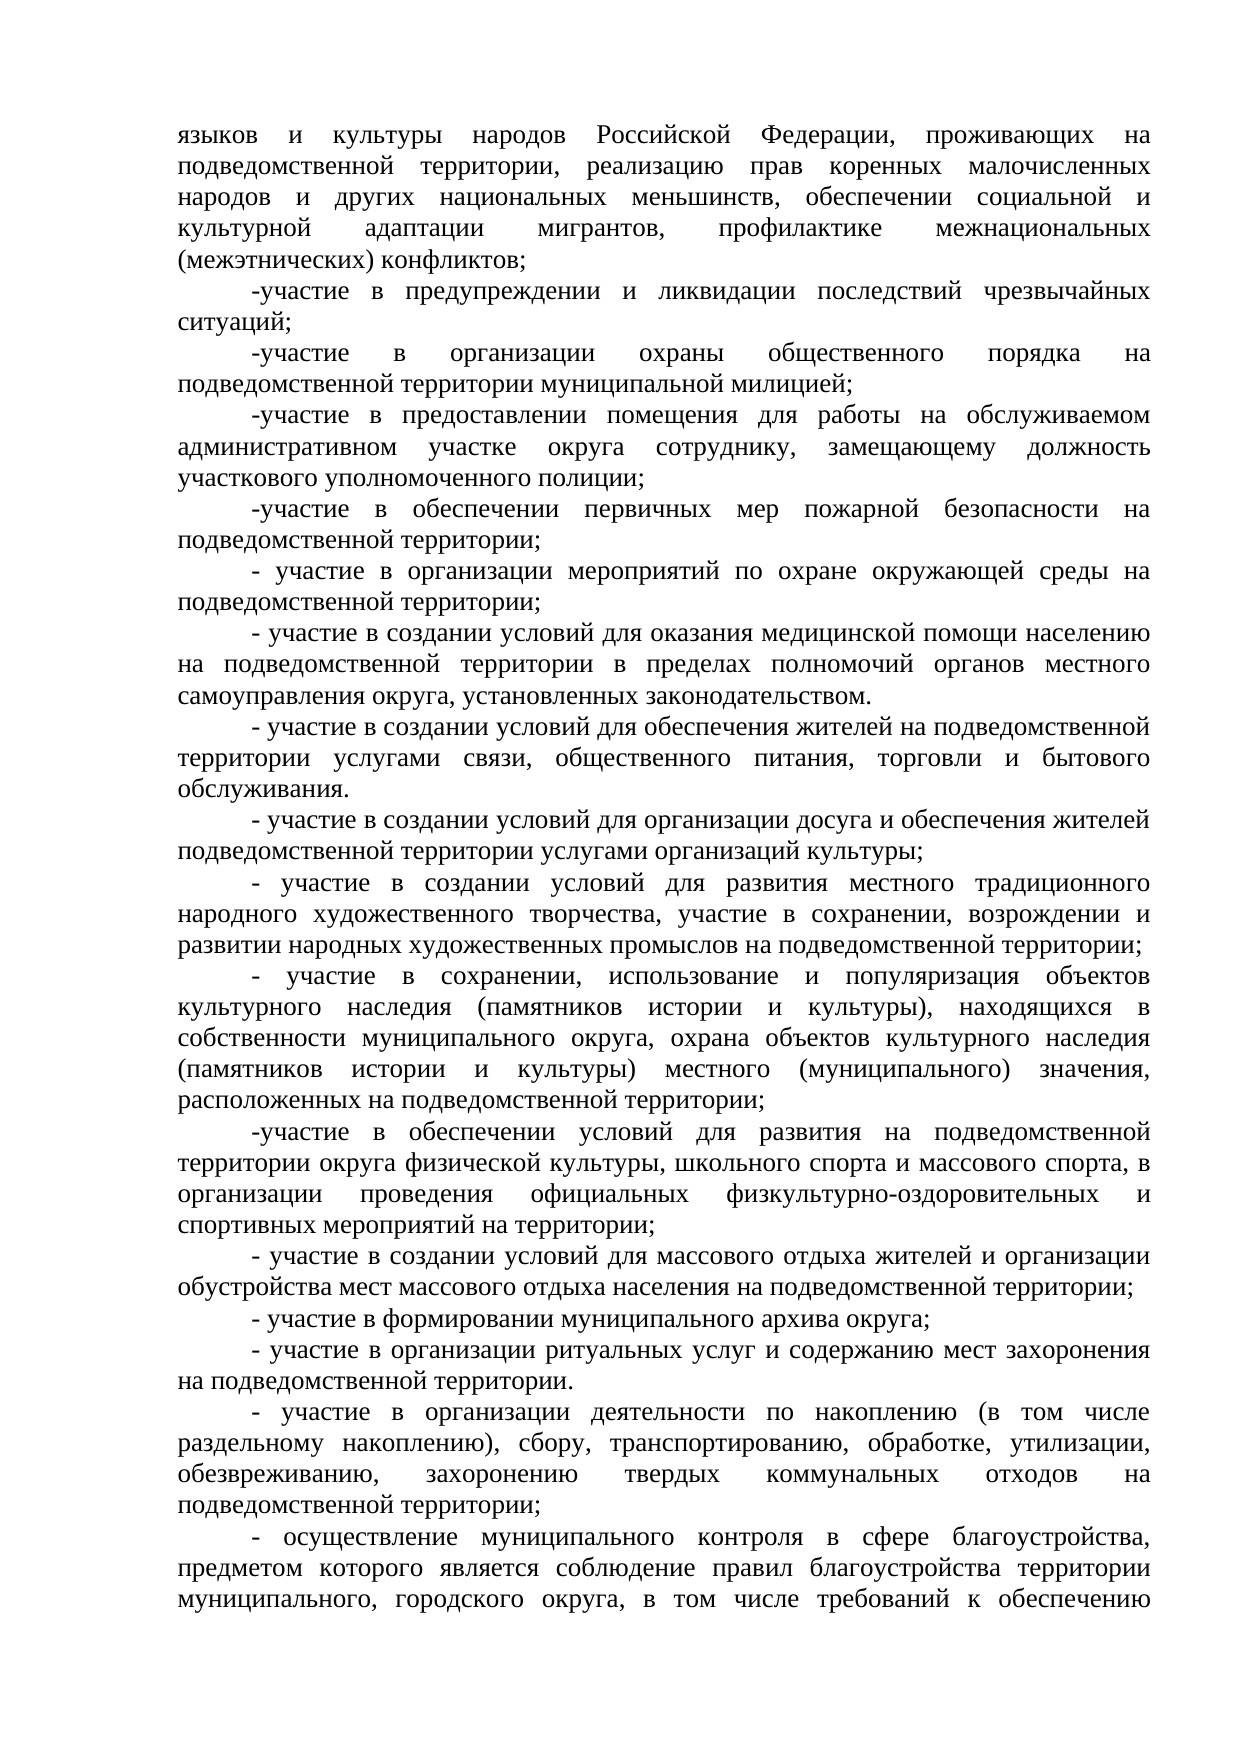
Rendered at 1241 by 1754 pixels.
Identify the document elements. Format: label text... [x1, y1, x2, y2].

text - участие в создании условий для оказания медицинской помощи населению на подведомственной территории в пределах полномочий органов местного самоуправления округа, установленных законодательством. [177, 616, 1152, 710]
text - участие в организации деятельности по накоплению (в том числе раздельному накоплению), сбору, транспортированию, обработке, утилизации, обезвреживанию, захоронению твердых коммунальных отходов на подведомственной территории; [177, 1395, 1152, 1520]
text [177, 1520, 1152, 1613]
text - участие в создании условий для организации досуга и обеспечения жителей подведомственной территории услугами организаций культуры; [177, 803, 1152, 866]
text - участие в организации ритуальных услуг и содержанию мест захоронения на подведомственной территории. [177, 1333, 1152, 1395]
text -участие в предупреждении и ликвидации последствий чрезвычайных ситуаций; [177, 274, 1152, 336]
text - участие в формировании муниципального архива округа; [177, 1302, 1152, 1333]
text - участие в создании условий для развития местного традиционного народного художественного творчества, участие в сохранении, возрождении и развитии народных художественных промыслов на подведомственной территории; [177, 866, 1152, 959]
text - участие в создании условий для обеспечения жителей на подведомственной территории услугами связи, общественного питания, торговли и бытового обслуживания. [177, 710, 1152, 803]
text -участие в организации охраны общественного порядка на подведомственной территории муниципальной милицией; [177, 336, 1152, 398]
text - участие в сохранении, использование и популяризация объектов культурного наследия (памятников истории и культуры), находящихся в собственности муниципального округа, охрана объектов культурного наследия (памятников истории и культуры) местного (муниципального) значения, расположенных на подведомственной территории; [177, 959, 1152, 1115]
text -участие в обеспечении первичных мер пожарной безопасности на подведомственной территории; [177, 492, 1152, 554]
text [177, 118, 1152, 274]
text -участие в предоставлении помещения для работы на обслуживаемом административном участке округа сотруднику, замещающему должность участкового уполномоченного полиции; [177, 398, 1152, 492]
text - участие в организации мероприятий по охране окружающей среды на подведомственной территории; [177, 554, 1152, 616]
text -участие в обеспечении условий для развития на подведомственной территории округа физической культуры, школьного спорта и массового спорта, в организации проведения официальных физкультурно-оздоровительных и спортивных мероприятий на территории; [177, 1115, 1152, 1239]
text - участие в создании условий для массового отдыха жителей и организации обустройства мест массового отдыха населения на подведомственной территории; [177, 1239, 1152, 1302]
